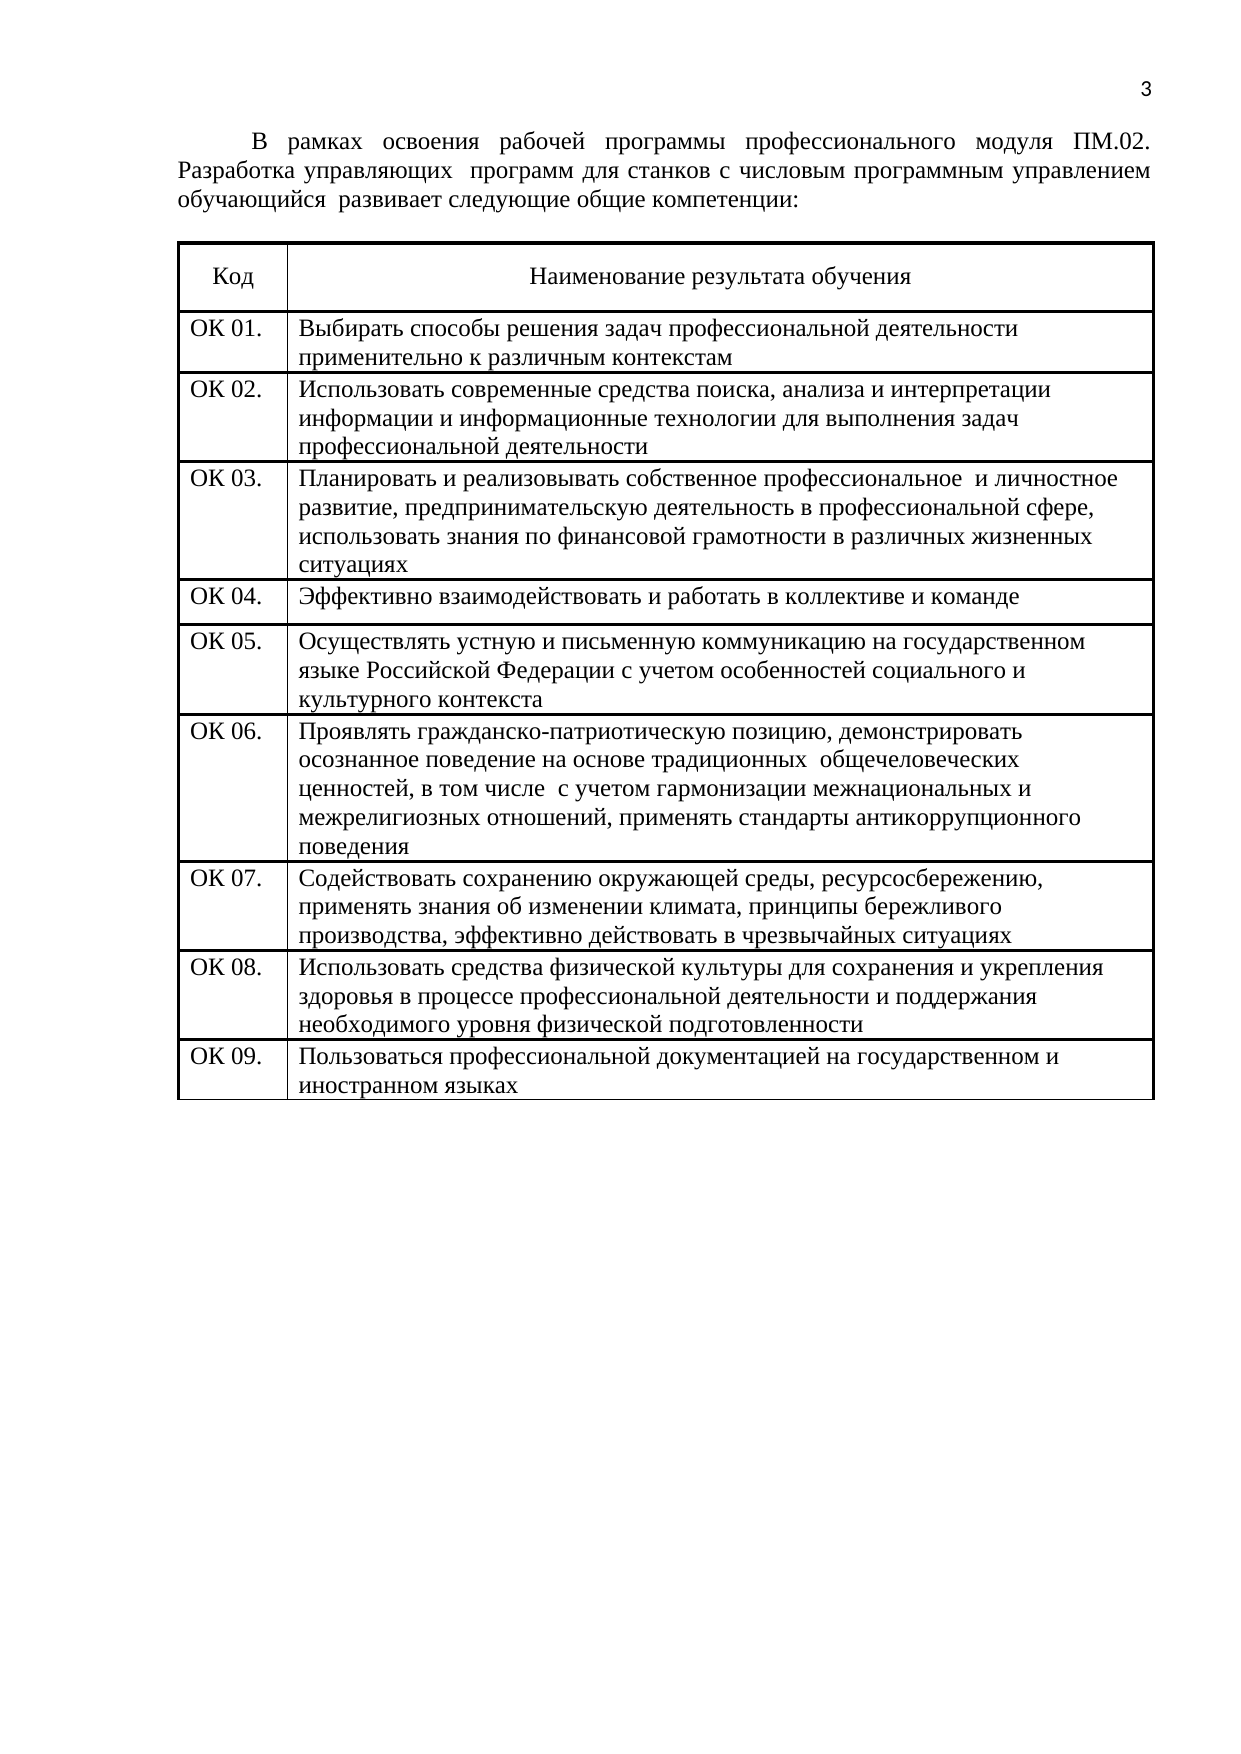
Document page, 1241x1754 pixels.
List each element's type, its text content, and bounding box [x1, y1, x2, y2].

table_cell ОК 04. [180, 581, 287, 623]
table_cell Использовать современные средства поиска, анализа и интерпретации информации и информационные технологии для выполнения задач профессиональной деятельности [288, 374, 1152, 460]
table_cell Планировать и реализовывать собственное профессиональное и личностное развитие, предпринимательскую деятельность в профессиональной сфере, использовать знания по финансовой грамотности в различных жизненных ситуациях [288, 463, 1152, 578]
table_cell Использовать средства физической культуры для сохранения и укрепления здоровья в процессе профессиональной деятельности и поддержания необходимого уровня физической подготовленности [288, 952, 1152, 1038]
table_cell ОК 03. [180, 463, 287, 578]
table_cell Пользоваться профессиональной документацией на государственном и иностранном языках [288, 1041, 1152, 1099]
table_cell ОК 06. [180, 716, 287, 859]
text В рамках освоения рабочей программы профессионального модуля ПМ.02. Разработка управляющих программ для станков с числовым программным управлением обучающийся развивает следующие общие компетенции: [177, 126, 1152, 213]
table_cell Выбирать способы решения задач профессиональной деятельности применительно к различным контекстам [288, 313, 1152, 371]
table_cell Содействовать сохранению окружающей среды, ресурсосбережению, применять знания об изменении климата, принципы бережливого производства, эффективно действовать в чрезвычайных ситуациях [288, 863, 1152, 949]
table_header Наименование результата обучения [288, 245, 1152, 310]
table_cell ОК 05. [180, 626, 287, 713]
table_cell ОК 02. [180, 374, 287, 460]
table_cell ОК 01. [180, 313, 287, 371]
table_header Код [180, 245, 287, 310]
table_cell Проявлять гражданско-патриотическую позицию, демонстрировать осознанное поведение на основе традиционных общечеловеческих ценностей, в том числе с учетом гармонизации межнациональных и межрелигиозных отношений, применять стандарты антикоррупционного поведения [288, 716, 1152, 859]
table_cell ОК 07. [180, 863, 287, 949]
table_cell ОК 08. [180, 952, 287, 1038]
table_cell Эффективно взаимодействовать и работать в коллективе и команде [288, 581, 1152, 623]
table_cell Осуществлять устную и письменную коммуникацию на государственном языке Российской Федерации с учетом особенностей социального и культурного контекста [288, 626, 1152, 713]
table_cell ОК 09. [180, 1041, 287, 1099]
